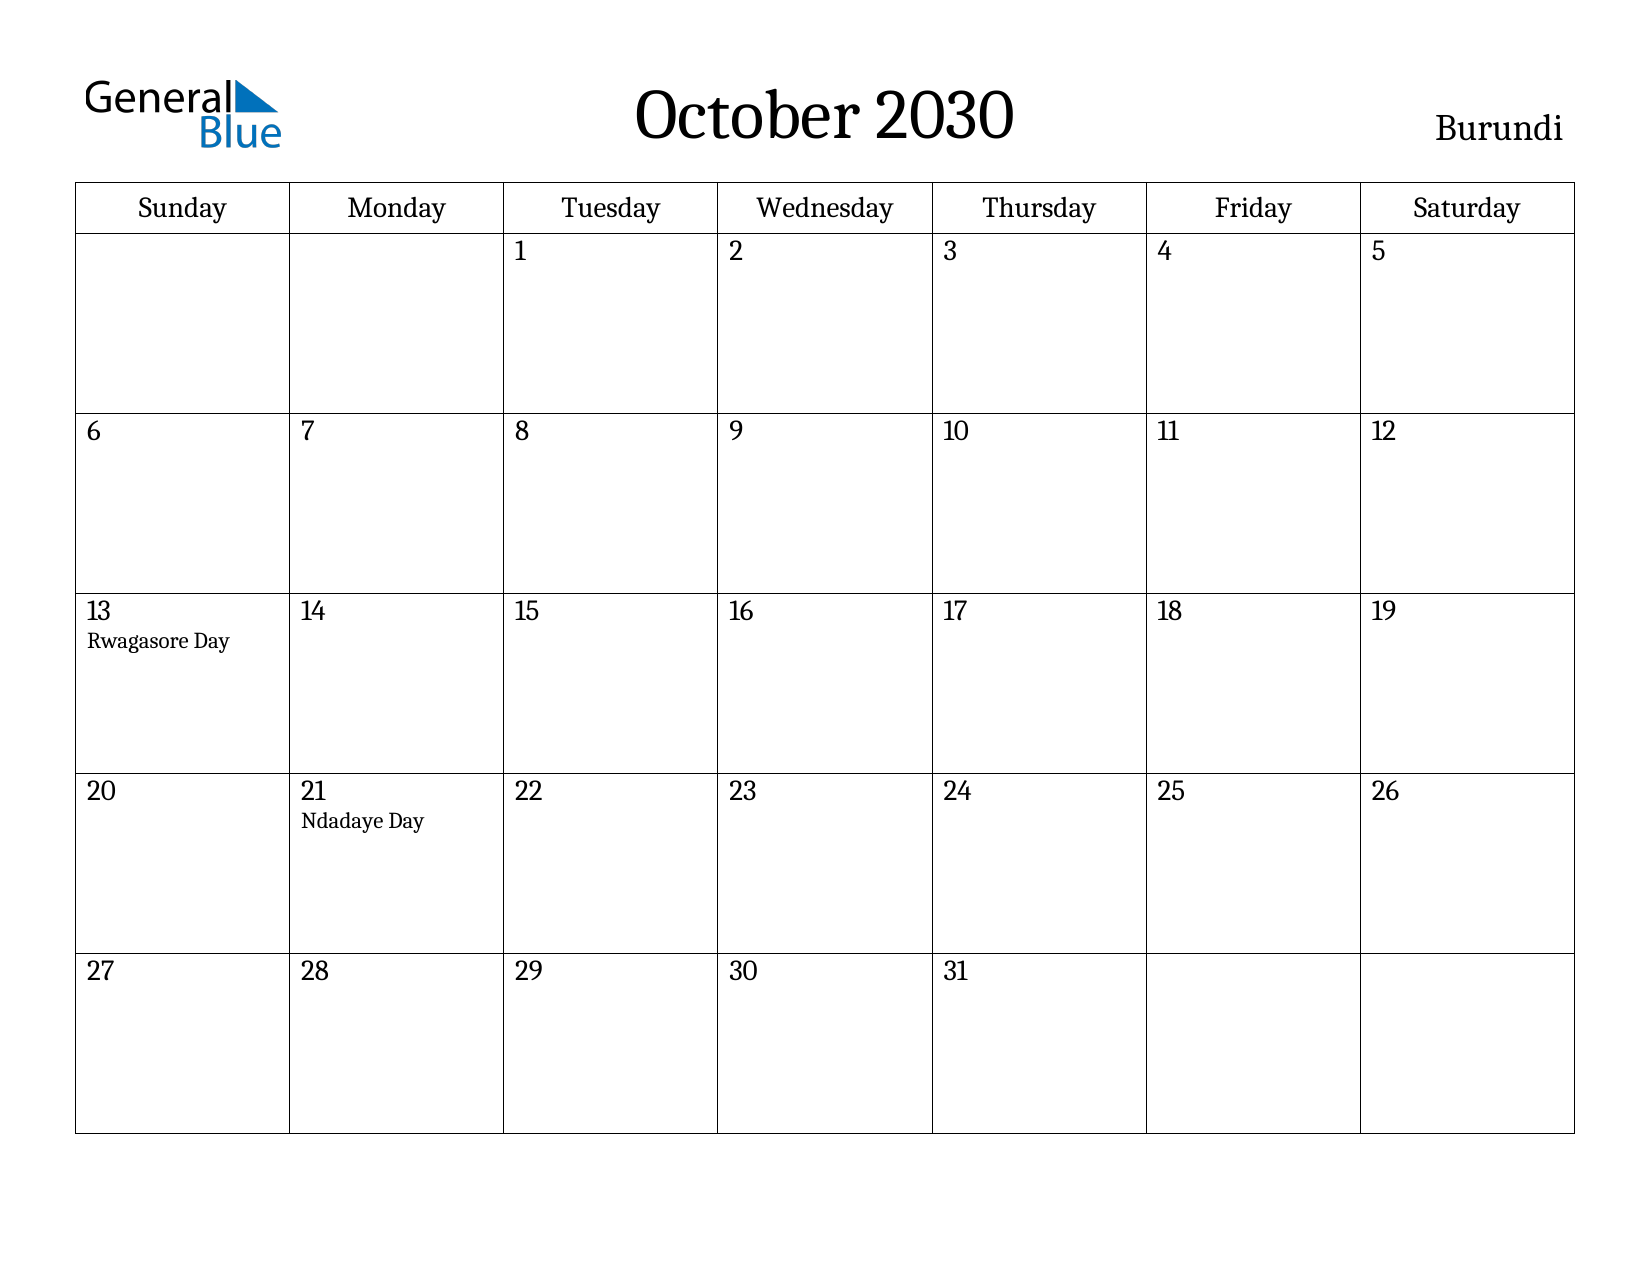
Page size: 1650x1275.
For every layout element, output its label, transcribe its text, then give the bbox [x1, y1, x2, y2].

table_cell Ndadaye Day [290, 808, 503, 953]
table_cell 2 [718, 234, 932, 267]
table_cell 28 [290, 954, 503, 987]
table_cell [290, 234, 503, 267]
table_cell [1147, 448, 1360, 593]
table_cell [1147, 627, 1360, 773]
table_cell Sunday [76, 183, 289, 233]
table_cell 10 [933, 414, 1146, 447]
table_cell [76, 988, 289, 1133]
table_cell 12 [1361, 414, 1574, 447]
table_cell [1147, 954, 1360, 987]
table_cell 23 [718, 774, 932, 807]
table_cell [76, 808, 289, 953]
table_cell [76, 448, 289, 593]
table_cell [1361, 448, 1574, 593]
table_cell [290, 448, 503, 593]
table_cell 5 [1361, 234, 1574, 267]
table_cell 7 [290, 414, 503, 447]
table_cell Saturday [1361, 183, 1574, 233]
table_cell [718, 267, 932, 413]
table_header [76, 75, 503, 182]
table_cell 6 [76, 414, 289, 447]
table_cell [933, 448, 1146, 593]
table_cell [933, 808, 1146, 953]
table_cell 25 [1147, 774, 1360, 807]
table_cell 13 [76, 594, 289, 627]
table_cell [290, 988, 503, 1133]
table_cell 8 [504, 414, 717, 447]
table_cell 26 [1361, 774, 1574, 807]
table_cell 30 [718, 954, 932, 987]
table_cell 14 [290, 594, 503, 627]
table_cell [933, 988, 1146, 1133]
table_cell 3 [933, 234, 1146, 267]
table_cell 15 [504, 594, 717, 627]
table_cell [1147, 988, 1360, 1133]
table_cell [1361, 267, 1574, 413]
table_cell 1 [504, 234, 717, 267]
table_cell 4 [1147, 234, 1360, 267]
table_cell Friday [1147, 183, 1360, 233]
table_cell 27 [76, 954, 289, 987]
picture [86, 80, 281, 148]
table_cell [504, 267, 717, 413]
table_cell 29 [504, 954, 717, 987]
table_cell [718, 448, 932, 593]
table_cell 19 [1361, 594, 1574, 627]
table_cell 16 [718, 594, 932, 627]
table_cell [1361, 954, 1574, 987]
table_cell Thursday [933, 183, 1146, 233]
table_header October 2030 [504, 75, 1146, 182]
table_cell [290, 627, 503, 773]
table_cell 9 [718, 414, 932, 447]
table_cell [933, 627, 1146, 773]
table_cell [1361, 808, 1574, 953]
table_cell [1147, 267, 1360, 413]
table_cell 21 [290, 774, 503, 807]
table_cell [76, 267, 289, 413]
table_cell [1361, 988, 1574, 1133]
table_cell 11 [1147, 414, 1360, 447]
table_cell 17 [933, 594, 1146, 627]
table_cell 18 [1147, 594, 1360, 627]
table_cell Monday [290, 183, 503, 233]
table_cell [1361, 627, 1574, 773]
table_cell [718, 627, 932, 773]
table_cell [504, 808, 717, 953]
table_cell 31 [933, 954, 1146, 987]
table_cell 24 [933, 774, 1146, 807]
table_cell [718, 808, 932, 953]
table_cell [504, 988, 717, 1133]
table_cell Wednesday [718, 183, 932, 233]
table_cell [76, 234, 289, 267]
table_cell [1147, 808, 1360, 953]
table_cell [504, 448, 717, 593]
table_cell [504, 627, 717, 773]
table_header Burundi [1146, 75, 1574, 182]
table_cell 22 [504, 774, 717, 807]
table_cell 20 [76, 774, 289, 807]
table_cell Rwagasore Day [76, 627, 289, 773]
table_cell [290, 267, 503, 413]
table_cell [718, 988, 932, 1133]
table_cell Tuesday [504, 183, 717, 233]
table_cell [933, 267, 1146, 413]
